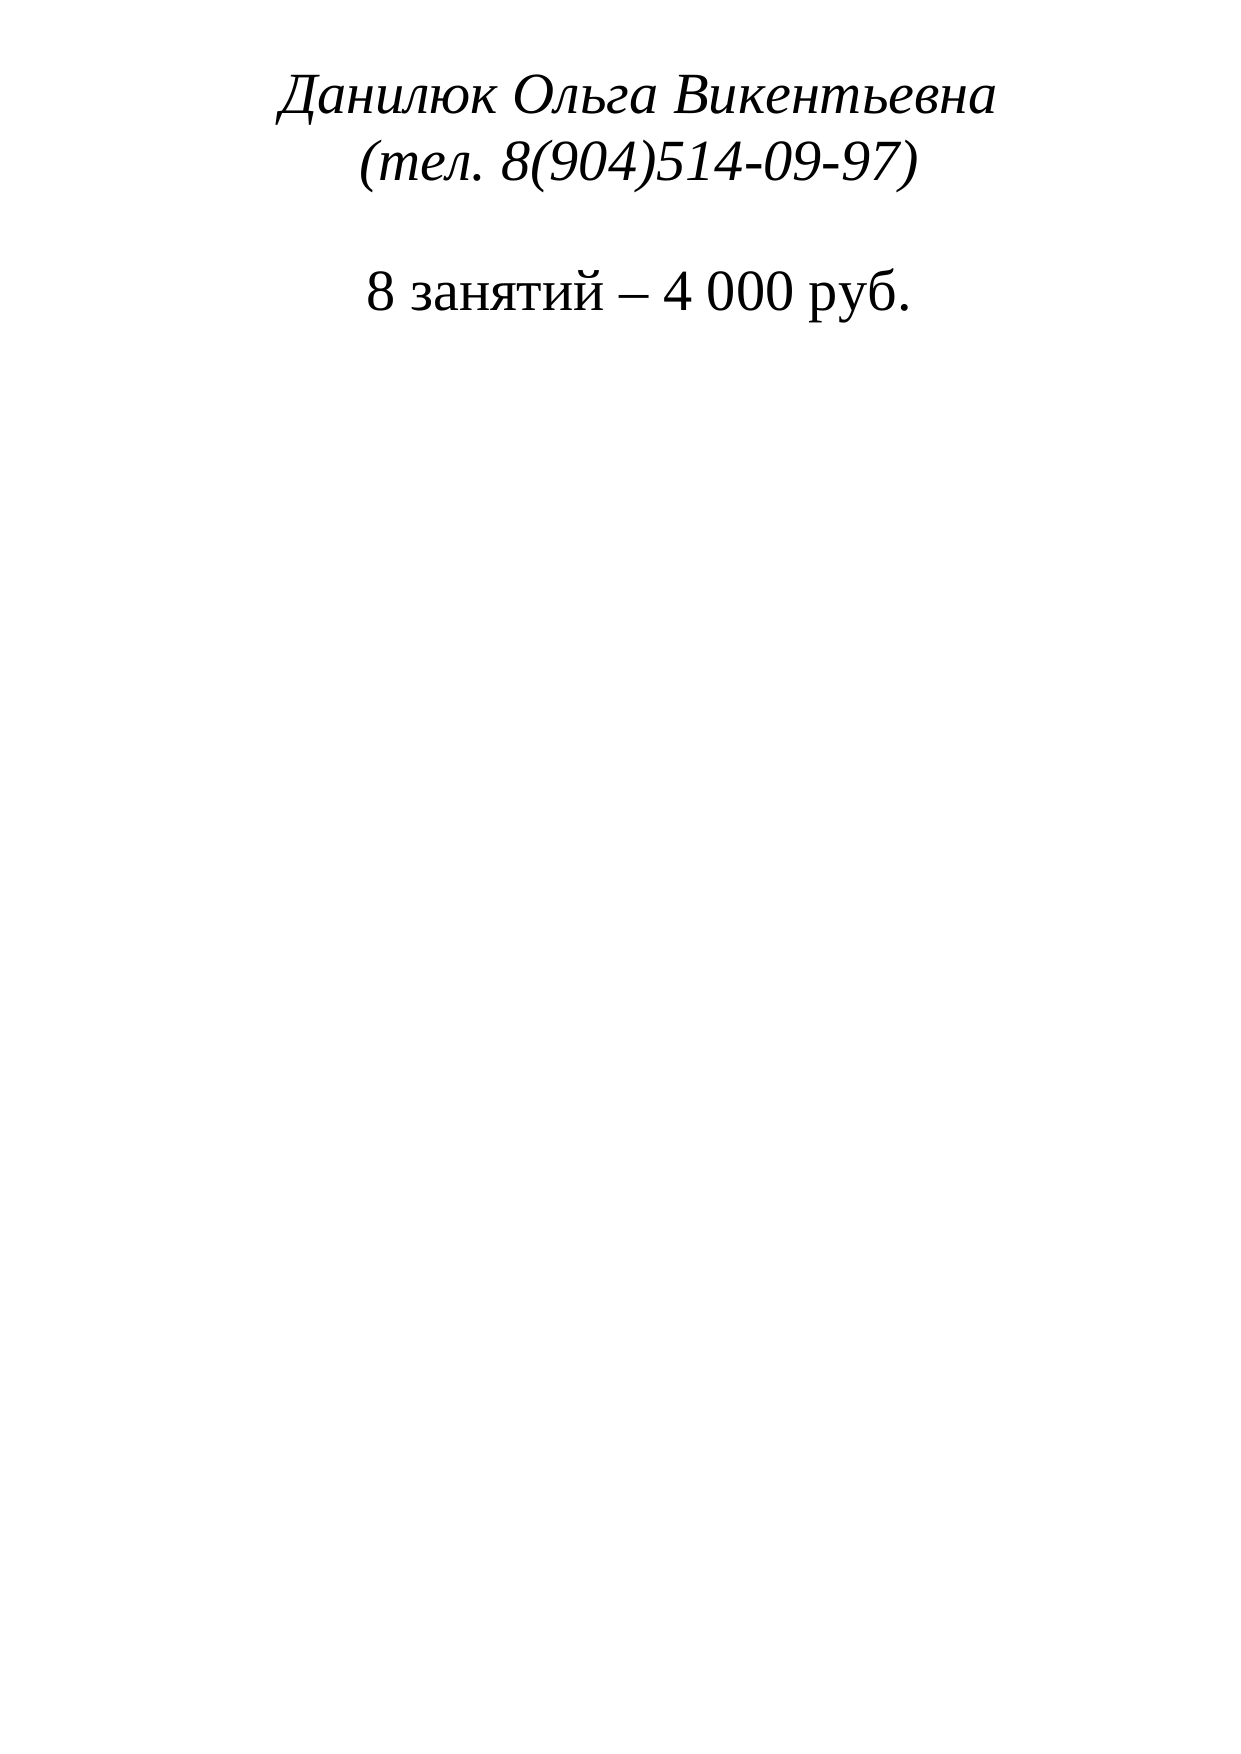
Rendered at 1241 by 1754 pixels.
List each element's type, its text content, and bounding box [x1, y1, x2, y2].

text (тел. 8(904)514-09-97) [156, 126, 1122, 193]
text 8 занятий – 4 000 руб. [156, 256, 1122, 323]
text Данилюк Ольга Викентьевна [156, 59, 1122, 126]
